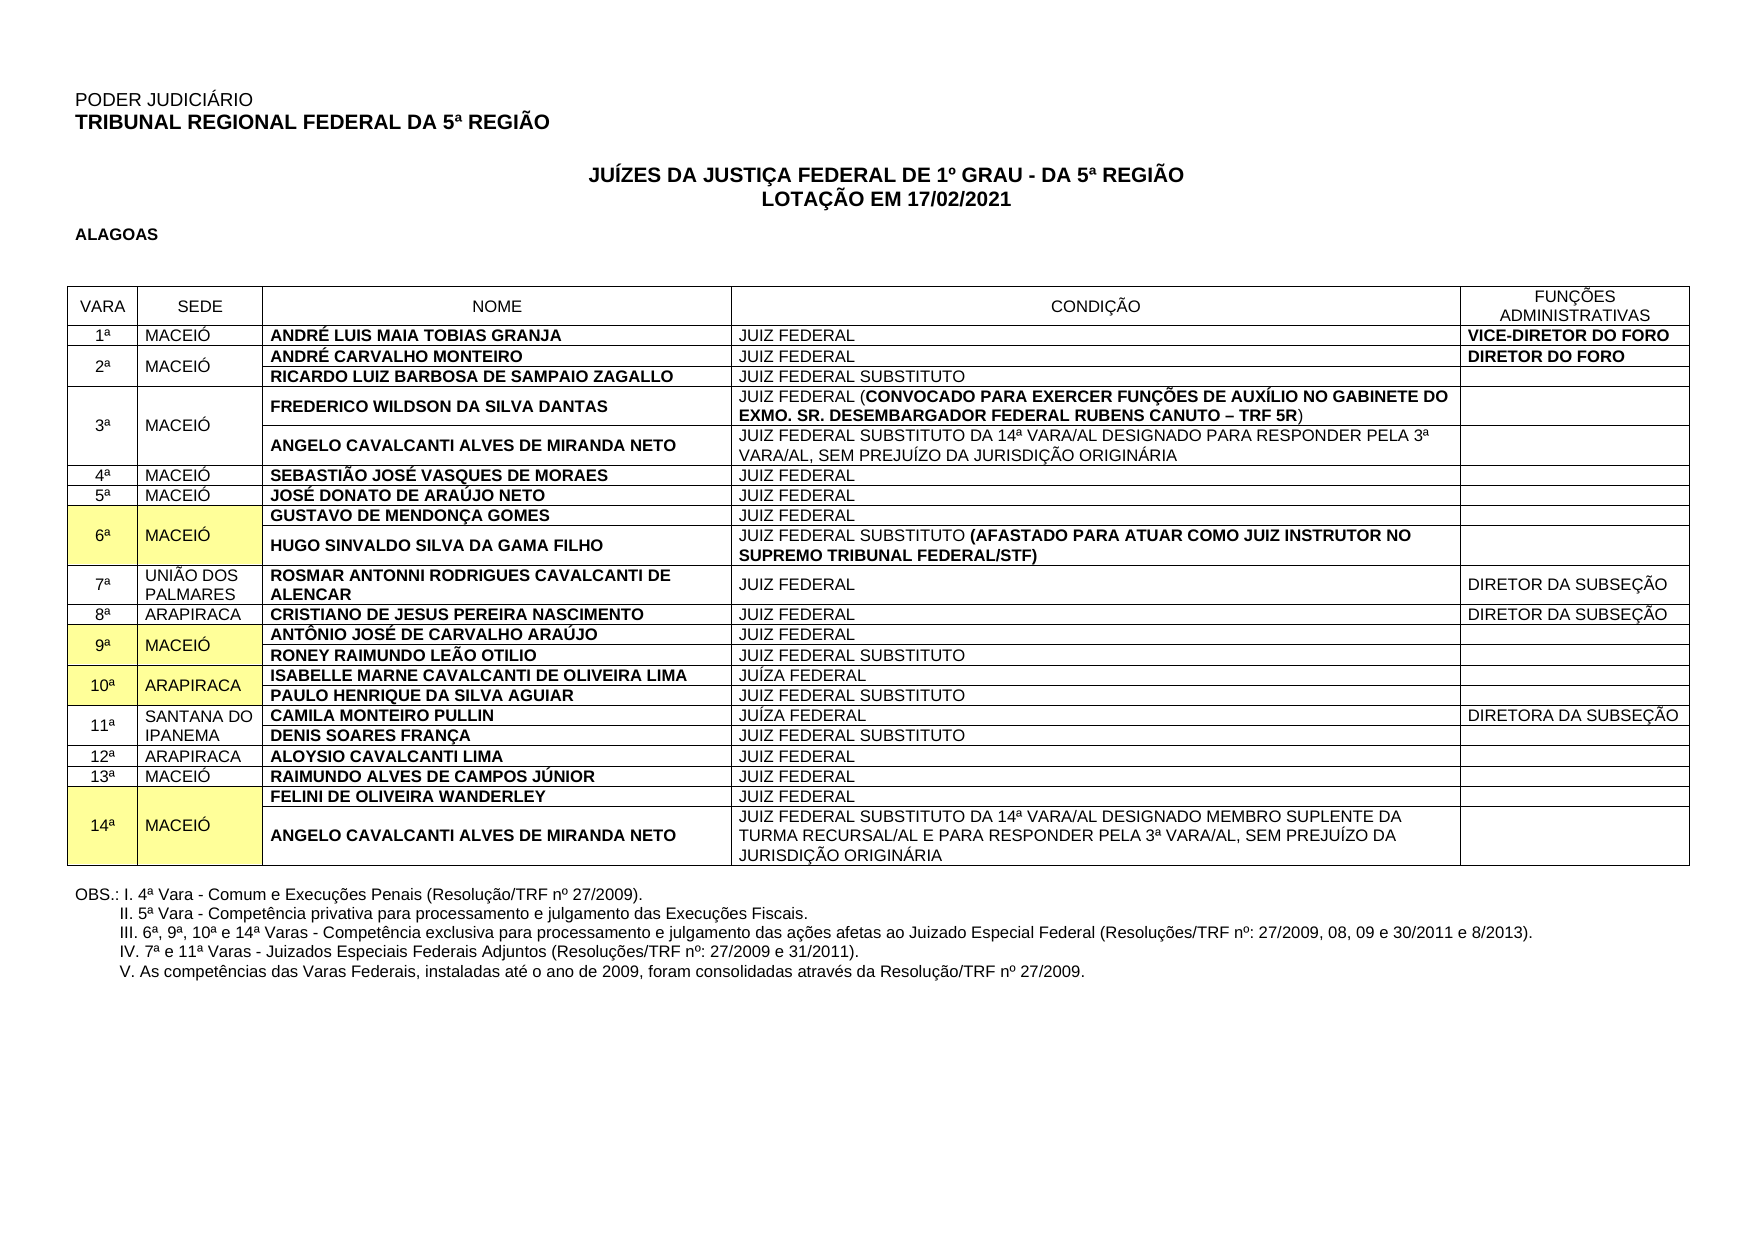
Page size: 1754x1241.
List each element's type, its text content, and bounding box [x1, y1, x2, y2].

table_cell ALOYSIO CAVALCANTI LIMA [263, 746, 731, 766]
table_cell JUIZ FEDERAL [732, 466, 1460, 485]
table_cell 1ª [68, 326, 137, 345]
table_cell UNIÃO DOS PALMARES [138, 566, 262, 604]
table_cell ISABELLE MARNE CAVALCANTI DE OLIVEIRA LIMA [263, 666, 731, 685]
table_cell [1461, 666, 1689, 685]
table_cell FREDERICO WILDSON DA SILVA DANTAS [263, 387, 731, 425]
table_cell RONEY RAIMUNDO LEÃO OTILIO [263, 645, 731, 664]
table_cell DIRETORA DA SUBSEÇÃO [1461, 706, 1689, 725]
table_cell JUIZ FEDERAL [732, 767, 1460, 786]
table_cell ANTÔNIO JOSÉ DE CARVALHO ARAÚJO [263, 625, 731, 644]
text III. 6ª, 9ª, 10ª e 14ª Varas - Competência exclusiva para processamento e julgamento das ações afetas ao Juizado Especial Federal (Resoluções/TRF nº: 27/2009, 08, 09 e 30/2011 e 8/2013). [75, 923, 1698, 942]
table_cell JUIZ FEDERAL [732, 605, 1460, 624]
table_cell JUIZ FEDERAL (CONVOCADO PARA EXERCER FUNÇÕES DE AUXÍLIO NO GABINETE DO EXMO. SR. DESEMBARGADOR FEDERAL RUBENS CANUTO – TRF 5R) [732, 387, 1460, 425]
table_cell SEBASTIÃO JOSÉ VASQUES DE MORAES [263, 466, 731, 485]
table_cell JUÍZA FEDERAL [732, 706, 1460, 725]
table_cell DIRETOR DA SUBSEÇÃO [1461, 566, 1689, 604]
table_cell 6ª [68, 506, 137, 564]
table_cell [1461, 645, 1689, 664]
table_cell MACEIÓ [138, 506, 262, 564]
table_cell 13ª [68, 767, 137, 786]
table_cell JUIZ FEDERAL [732, 625, 1460, 644]
table_cell ANDRÉ CARVALHO MONTEIRO [263, 346, 731, 366]
table_cell 12ª [68, 746, 137, 766]
table_cell 3ª [68, 387, 137, 464]
table_cell 7ª [68, 566, 137, 604]
table_cell MACEIÓ [138, 466, 262, 485]
table_cell [1461, 526, 1689, 564]
table_cell [1461, 466, 1689, 485]
table_cell RICARDO LUIZ BARBOSA DE SAMPAIO ZAGALLO [263, 367, 731, 386]
table_cell FELINI DE OLIVEIRA WANDERLEY [263, 787, 731, 806]
table_cell JUIZ FEDERAL [732, 346, 1460, 366]
table_cell 4ª [68, 466, 137, 485]
table_cell [1461, 767, 1689, 786]
table_cell [1461, 387, 1689, 425]
table_cell JUIZ FEDERAL SUBSTITUTO DA 14ª VARA/AL DESIGNADO PARA RESPONDER PELA 3ª VARA/AL, SEM PREJUÍZO DA JURISDIÇÃO ORIGINÁRIA [732, 426, 1460, 464]
table_header VARA [68, 287, 137, 325]
table_cell 5ª [68, 486, 137, 505]
table_cell [1461, 486, 1689, 505]
table_cell [1461, 625, 1689, 644]
table_cell JUIZ FEDERAL [732, 787, 1460, 806]
table_cell ROSMAR ANTONNI RODRIGUES CAVALCANTI DE ALENCAR [263, 566, 731, 604]
table_cell ANGELO CAVALCANTI ALVES DE MIRANDA NETO [263, 426, 731, 464]
table_cell [1461, 426, 1689, 464]
table_cell 9ª [68, 625, 137, 664]
table_cell [1461, 746, 1689, 766]
table_cell SANTANA DO IPANEMA [138, 706, 262, 745]
table_header CONDIÇÃO [732, 287, 1460, 325]
table_cell DIRETOR DO FORO [1461, 346, 1689, 366]
table_cell [1461, 726, 1689, 745]
table_cell RAIMUNDO ALVES DE CAMPOS JÚNIOR [263, 767, 731, 786]
table_cell JUIZ FEDERAL [732, 506, 1460, 525]
table_cell JUIZ FEDERAL SUBSTITUTO [732, 686, 1460, 705]
table_cell MACEIÓ [138, 387, 262, 464]
table_cell JUIZ FEDERAL SUBSTITUTO DA 14ª VARA/AL DESIGNADO MEMBRO SUPLENTE DA TURMA RECURSAL/AL E PARA RESPONDER PELA 3ª VARA/AL, SEM PREJUÍZO DA JURISDIÇÃO ORIGINÁRIA [732, 807, 1460, 864]
text II. 5ª Vara - Competência privativa para processamento e julgamento das Execuções Fiscais. [75, 904, 1698, 923]
table_cell JUIZ FEDERAL [732, 486, 1460, 505]
table_cell MACEIÓ [138, 326, 262, 345]
table_cell GUSTAVO DE MENDONÇA GOMES [263, 506, 731, 525]
table_cell 2ª [68, 346, 137, 386]
table_cell CRISTIANO DE JESUS PEREIRA NASCIMENTO [263, 605, 731, 624]
table_cell JUIZ FEDERAL [732, 746, 1460, 766]
table_cell [1461, 506, 1689, 525]
table_cell [1461, 807, 1689, 864]
table_cell [1461, 787, 1689, 806]
table_cell 11ª [68, 706, 137, 745]
table_cell 8ª [68, 605, 137, 624]
table_cell DENIS SOARES FRANÇA [263, 726, 731, 745]
table_cell PAULO HENRIQUE DA SILVA AGUIAR [263, 686, 731, 705]
table_cell MACEIÓ [138, 787, 262, 864]
table_cell 14ª [68, 787, 137, 864]
table_cell MACEIÓ [138, 346, 262, 386]
table_cell HUGO SINVALDO SILVA DA GAMA FILHO [263, 526, 731, 564]
table_cell JUIZ FEDERAL SUBSTITUTO [732, 645, 1460, 664]
table_cell JUIZ FEDERAL SUBSTITUTO [732, 726, 1460, 745]
table_cell CAMILA MONTEIRO PULLIN [263, 706, 731, 725]
table_cell JUÍZA FEDERAL [732, 666, 1460, 685]
table_cell [1461, 686, 1689, 705]
table_cell ARAPIRACA [138, 666, 262, 705]
text V. As competências das Varas Federais, instaladas até o ano de 2009, foram consolidadas através da Resolução/TRF nº 27/2009. [75, 961, 1698, 981]
table_header NOME [263, 287, 731, 325]
table_cell MACEIÓ [138, 486, 262, 505]
table_cell ANDRÉ LUIS MAIA TOBIAS GRANJA [263, 326, 731, 345]
table_header SEDE [138, 287, 262, 325]
table_cell ANGELO CAVALCANTI ALVES DE MIRANDA NETO [263, 807, 731, 864]
table_cell [1461, 367, 1689, 386]
table_cell MACEIÓ [138, 767, 262, 786]
subtitle ALAGOAS [75, 211, 1698, 248]
table_cell JUIZ FEDERAL SUBSTITUTO [732, 367, 1460, 386]
table_cell MACEIÓ [138, 625, 262, 664]
table_cell 10ª [68, 666, 137, 705]
table_cell ARAPIRACA [138, 746, 262, 766]
table_cell JUIZ FEDERAL [732, 566, 1460, 604]
table_cell ARAPIRACA [138, 605, 262, 624]
table_header FUNÇÕES ADMINISTRATIVAS [1461, 287, 1689, 325]
text IV. 7ª e 11ª Varas - Juizados Especiais Federais Adjuntos (Resoluções/TRF nº: 27/2009 e 31/2011). [75, 942, 1698, 961]
table_cell JOSÉ DONATO DE ARAÚJO NETO [263, 486, 731, 505]
table_cell VICE-DIRETOR DO FORO [1461, 326, 1689, 345]
table_cell JUIZ FEDERAL [732, 326, 1460, 345]
text OBS.: I. 4ª Vara - Comum e Execuções Penais (Resolução/TRF nº 27/2009). [75, 885, 1698, 904]
table_cell JUIZ FEDERAL SUBSTITUTO (AFASTADO PARA ATUAR COMO JUIZ INSTRUTOR NO SUPREMO TRIBUNAL FEDERAL/STF) [732, 526, 1460, 564]
table_cell DIRETOR DA SUBSEÇÃO [1461, 605, 1689, 624]
